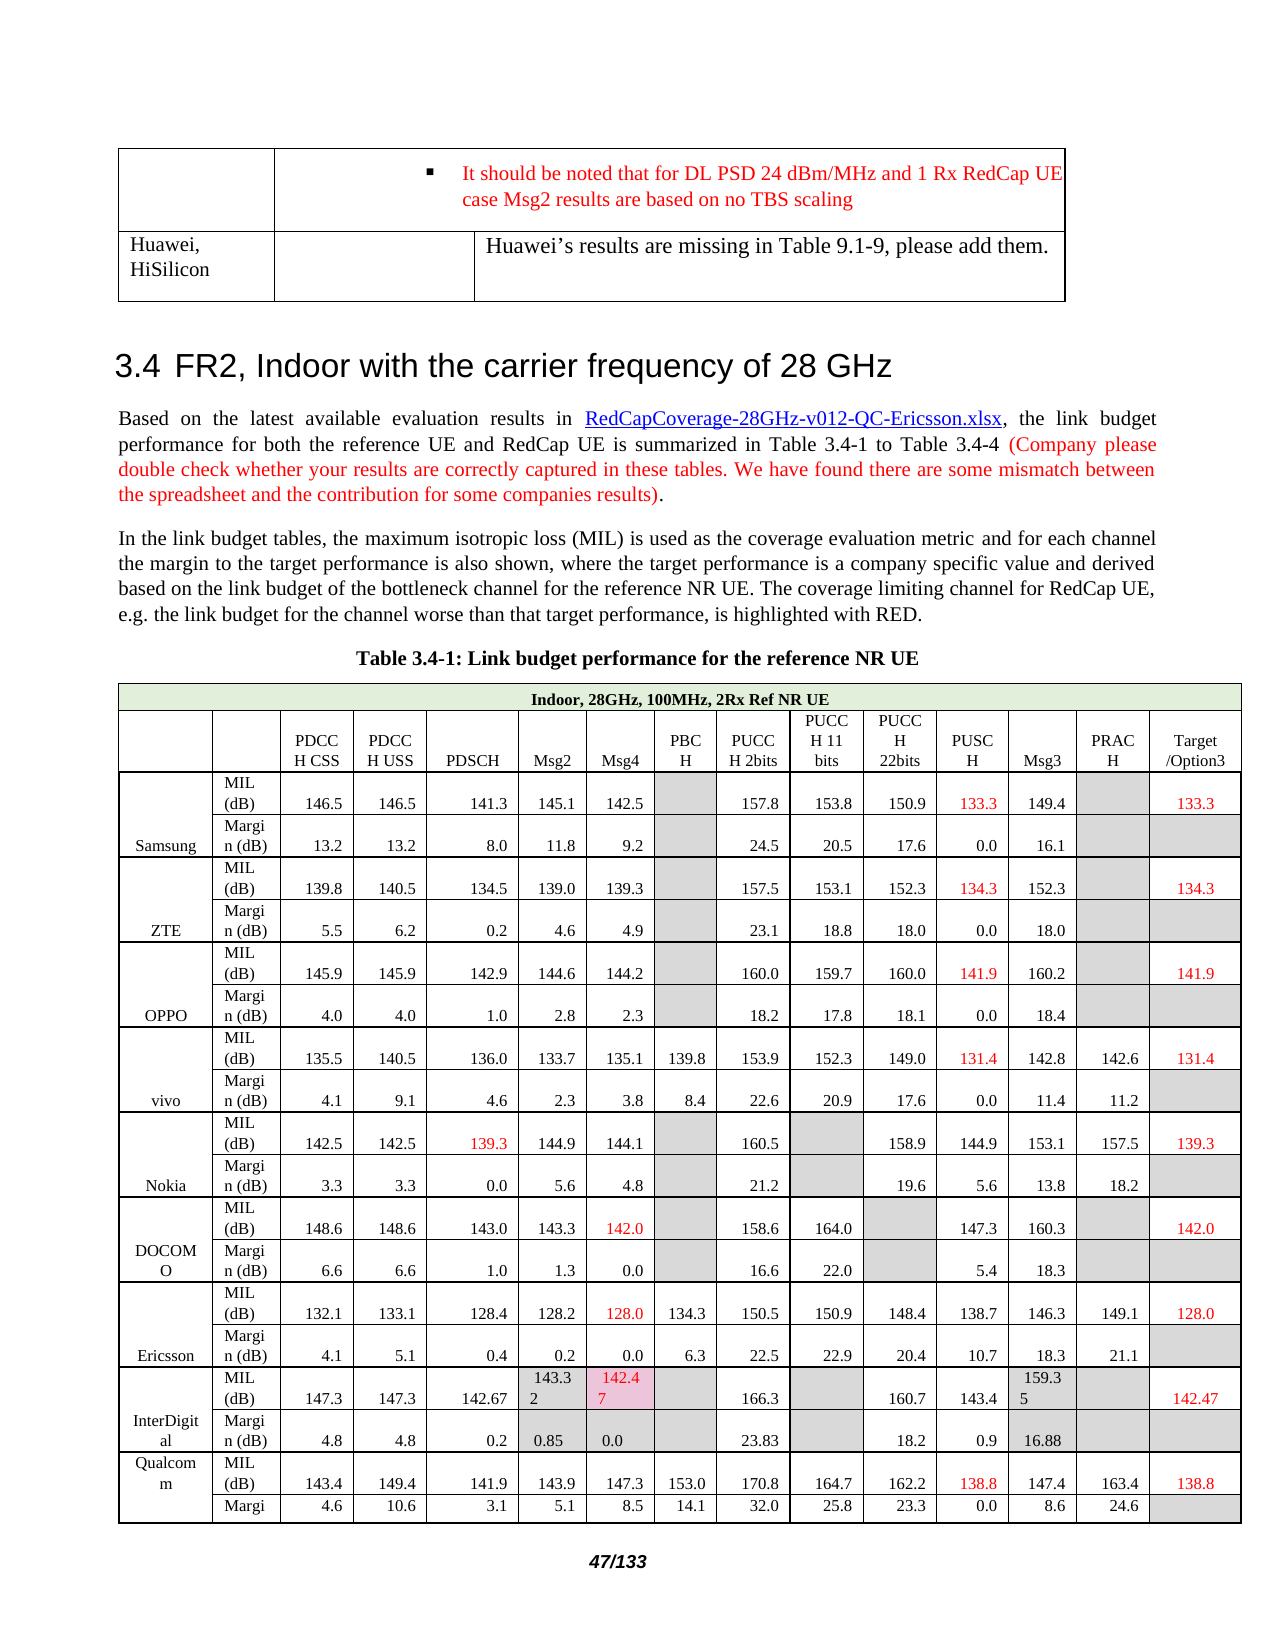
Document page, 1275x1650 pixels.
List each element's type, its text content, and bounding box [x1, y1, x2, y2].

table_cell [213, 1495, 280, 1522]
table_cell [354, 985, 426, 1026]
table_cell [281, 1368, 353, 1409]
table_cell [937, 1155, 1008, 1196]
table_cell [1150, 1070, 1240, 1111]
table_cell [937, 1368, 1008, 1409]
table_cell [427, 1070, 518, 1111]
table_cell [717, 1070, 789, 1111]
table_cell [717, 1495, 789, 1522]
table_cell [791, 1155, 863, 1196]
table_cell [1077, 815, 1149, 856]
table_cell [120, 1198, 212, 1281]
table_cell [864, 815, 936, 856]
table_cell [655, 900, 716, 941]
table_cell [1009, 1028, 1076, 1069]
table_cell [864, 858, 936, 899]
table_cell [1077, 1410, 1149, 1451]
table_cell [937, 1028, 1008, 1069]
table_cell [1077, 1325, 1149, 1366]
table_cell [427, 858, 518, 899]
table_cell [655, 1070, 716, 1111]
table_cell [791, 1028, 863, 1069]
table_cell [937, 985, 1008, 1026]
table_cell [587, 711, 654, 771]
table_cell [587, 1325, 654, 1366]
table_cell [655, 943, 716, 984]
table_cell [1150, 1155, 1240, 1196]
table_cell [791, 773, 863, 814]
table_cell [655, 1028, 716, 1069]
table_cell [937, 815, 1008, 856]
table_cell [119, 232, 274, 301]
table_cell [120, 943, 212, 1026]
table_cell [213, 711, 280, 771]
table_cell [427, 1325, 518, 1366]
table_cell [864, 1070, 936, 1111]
text Table 3.4-1: Link budget performance for the reference NR UE [118, 645, 1157, 669]
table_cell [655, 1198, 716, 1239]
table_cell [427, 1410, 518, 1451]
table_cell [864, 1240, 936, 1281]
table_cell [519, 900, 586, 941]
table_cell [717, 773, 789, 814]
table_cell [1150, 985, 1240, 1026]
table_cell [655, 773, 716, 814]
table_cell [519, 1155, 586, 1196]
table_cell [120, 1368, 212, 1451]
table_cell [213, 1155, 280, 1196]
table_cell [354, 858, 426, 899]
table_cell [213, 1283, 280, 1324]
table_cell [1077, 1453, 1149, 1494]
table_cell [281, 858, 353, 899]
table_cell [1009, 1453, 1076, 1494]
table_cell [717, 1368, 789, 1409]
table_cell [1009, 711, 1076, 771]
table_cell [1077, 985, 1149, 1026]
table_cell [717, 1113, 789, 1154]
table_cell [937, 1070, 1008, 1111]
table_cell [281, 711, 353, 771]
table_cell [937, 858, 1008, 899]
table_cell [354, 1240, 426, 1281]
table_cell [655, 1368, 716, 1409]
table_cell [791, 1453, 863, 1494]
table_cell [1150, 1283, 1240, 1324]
text Based on the latest available evaluation results in RedCapCoverage-28GHz-v012-QC-Ericsson.xlsx, the link budget performance for both the reference UE and RedCap UE is summarized in Table 3.4-1 to Table 3.4-4 (Company please double check whether your results are correctly captured in these tables. We have found there are some mismatch between the spreadsheet and the contribution for some companies results). [118, 406, 1157, 506]
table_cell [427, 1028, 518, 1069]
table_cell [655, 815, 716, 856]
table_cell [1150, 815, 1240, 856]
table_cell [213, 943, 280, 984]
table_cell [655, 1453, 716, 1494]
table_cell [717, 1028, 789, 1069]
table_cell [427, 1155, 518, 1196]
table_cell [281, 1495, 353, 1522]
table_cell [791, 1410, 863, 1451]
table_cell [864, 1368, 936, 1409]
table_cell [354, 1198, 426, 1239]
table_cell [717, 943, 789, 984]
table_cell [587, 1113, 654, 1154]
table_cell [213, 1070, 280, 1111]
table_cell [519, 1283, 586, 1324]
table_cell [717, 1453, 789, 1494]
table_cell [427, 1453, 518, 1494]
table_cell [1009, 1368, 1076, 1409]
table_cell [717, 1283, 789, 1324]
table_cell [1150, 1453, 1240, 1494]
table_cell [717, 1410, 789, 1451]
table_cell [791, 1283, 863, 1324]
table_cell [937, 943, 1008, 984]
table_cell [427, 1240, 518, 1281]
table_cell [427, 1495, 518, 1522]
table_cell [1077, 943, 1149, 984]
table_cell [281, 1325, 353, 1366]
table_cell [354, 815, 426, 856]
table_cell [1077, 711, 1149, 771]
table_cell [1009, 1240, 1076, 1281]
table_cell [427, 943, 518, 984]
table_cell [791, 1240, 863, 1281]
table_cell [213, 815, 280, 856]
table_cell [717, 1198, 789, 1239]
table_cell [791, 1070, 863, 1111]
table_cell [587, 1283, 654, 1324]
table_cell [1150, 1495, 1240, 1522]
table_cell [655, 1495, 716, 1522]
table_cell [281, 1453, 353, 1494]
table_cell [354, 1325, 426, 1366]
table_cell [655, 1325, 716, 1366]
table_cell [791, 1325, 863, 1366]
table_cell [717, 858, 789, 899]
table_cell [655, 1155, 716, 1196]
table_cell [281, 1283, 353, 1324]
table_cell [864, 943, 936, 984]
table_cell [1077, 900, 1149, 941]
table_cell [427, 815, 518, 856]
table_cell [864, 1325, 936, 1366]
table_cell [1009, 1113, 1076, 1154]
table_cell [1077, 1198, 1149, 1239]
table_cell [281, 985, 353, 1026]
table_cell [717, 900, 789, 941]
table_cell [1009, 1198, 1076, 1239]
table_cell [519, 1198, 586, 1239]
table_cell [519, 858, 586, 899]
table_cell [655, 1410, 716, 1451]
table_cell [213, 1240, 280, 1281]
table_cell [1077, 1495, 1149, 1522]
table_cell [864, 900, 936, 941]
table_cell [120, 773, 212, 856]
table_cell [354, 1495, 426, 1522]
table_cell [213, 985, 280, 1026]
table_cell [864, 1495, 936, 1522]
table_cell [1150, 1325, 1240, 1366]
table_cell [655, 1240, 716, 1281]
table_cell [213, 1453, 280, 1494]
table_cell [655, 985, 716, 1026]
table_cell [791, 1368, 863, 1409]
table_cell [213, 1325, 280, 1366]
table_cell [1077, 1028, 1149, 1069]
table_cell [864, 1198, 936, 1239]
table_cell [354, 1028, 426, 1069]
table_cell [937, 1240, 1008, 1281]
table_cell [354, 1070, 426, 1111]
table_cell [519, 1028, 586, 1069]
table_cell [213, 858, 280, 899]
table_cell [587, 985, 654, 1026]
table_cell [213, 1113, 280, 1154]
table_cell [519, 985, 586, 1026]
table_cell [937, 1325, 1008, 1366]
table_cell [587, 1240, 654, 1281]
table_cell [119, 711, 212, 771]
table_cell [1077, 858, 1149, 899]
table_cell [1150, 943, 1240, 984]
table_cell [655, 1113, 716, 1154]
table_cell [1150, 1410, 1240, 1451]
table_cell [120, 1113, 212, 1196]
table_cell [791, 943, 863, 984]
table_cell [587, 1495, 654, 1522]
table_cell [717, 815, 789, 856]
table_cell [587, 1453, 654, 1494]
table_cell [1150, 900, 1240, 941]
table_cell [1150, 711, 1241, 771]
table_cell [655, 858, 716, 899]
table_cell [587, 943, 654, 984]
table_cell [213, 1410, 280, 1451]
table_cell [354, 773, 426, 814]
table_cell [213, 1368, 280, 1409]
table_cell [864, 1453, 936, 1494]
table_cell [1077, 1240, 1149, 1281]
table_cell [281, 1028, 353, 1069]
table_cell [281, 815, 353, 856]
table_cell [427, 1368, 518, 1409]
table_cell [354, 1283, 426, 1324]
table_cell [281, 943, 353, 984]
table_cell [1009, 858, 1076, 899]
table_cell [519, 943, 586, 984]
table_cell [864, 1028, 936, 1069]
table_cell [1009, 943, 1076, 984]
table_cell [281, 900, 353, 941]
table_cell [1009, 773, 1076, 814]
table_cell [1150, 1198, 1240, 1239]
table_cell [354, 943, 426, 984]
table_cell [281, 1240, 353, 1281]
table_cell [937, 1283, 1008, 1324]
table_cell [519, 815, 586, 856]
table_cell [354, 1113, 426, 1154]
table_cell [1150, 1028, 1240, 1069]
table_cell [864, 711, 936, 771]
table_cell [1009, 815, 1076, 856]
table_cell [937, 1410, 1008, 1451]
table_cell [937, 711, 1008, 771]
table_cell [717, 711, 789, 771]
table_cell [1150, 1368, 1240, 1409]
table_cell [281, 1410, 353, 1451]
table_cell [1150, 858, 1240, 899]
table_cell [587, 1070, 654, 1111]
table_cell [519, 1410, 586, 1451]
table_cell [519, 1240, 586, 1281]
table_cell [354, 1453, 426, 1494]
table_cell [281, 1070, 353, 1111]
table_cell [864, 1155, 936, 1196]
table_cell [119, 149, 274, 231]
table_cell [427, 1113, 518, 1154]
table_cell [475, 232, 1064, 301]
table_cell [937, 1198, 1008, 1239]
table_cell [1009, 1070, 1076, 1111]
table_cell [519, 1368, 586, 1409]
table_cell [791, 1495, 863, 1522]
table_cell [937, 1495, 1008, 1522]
text In the link budget tables, the maximum isotropic loss (MIL) is used as the coverage evaluation metric and for each channel the margin to the target performance is also shown, where the target performance is a company specific value and derived based on the link budget of the bottleneck channel for the reference NR UE. The coverage limiting channel for RedCap UE, e.g. the link budget for the channel worse than that target performance, is highlighted with RED. [118, 526, 1157, 626]
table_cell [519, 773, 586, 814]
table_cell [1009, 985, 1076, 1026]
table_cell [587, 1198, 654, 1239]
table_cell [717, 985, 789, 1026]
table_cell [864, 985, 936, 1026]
subtitle FR2, Indoor with the carrier frequency of 28 GHz [114, 346, 1157, 384]
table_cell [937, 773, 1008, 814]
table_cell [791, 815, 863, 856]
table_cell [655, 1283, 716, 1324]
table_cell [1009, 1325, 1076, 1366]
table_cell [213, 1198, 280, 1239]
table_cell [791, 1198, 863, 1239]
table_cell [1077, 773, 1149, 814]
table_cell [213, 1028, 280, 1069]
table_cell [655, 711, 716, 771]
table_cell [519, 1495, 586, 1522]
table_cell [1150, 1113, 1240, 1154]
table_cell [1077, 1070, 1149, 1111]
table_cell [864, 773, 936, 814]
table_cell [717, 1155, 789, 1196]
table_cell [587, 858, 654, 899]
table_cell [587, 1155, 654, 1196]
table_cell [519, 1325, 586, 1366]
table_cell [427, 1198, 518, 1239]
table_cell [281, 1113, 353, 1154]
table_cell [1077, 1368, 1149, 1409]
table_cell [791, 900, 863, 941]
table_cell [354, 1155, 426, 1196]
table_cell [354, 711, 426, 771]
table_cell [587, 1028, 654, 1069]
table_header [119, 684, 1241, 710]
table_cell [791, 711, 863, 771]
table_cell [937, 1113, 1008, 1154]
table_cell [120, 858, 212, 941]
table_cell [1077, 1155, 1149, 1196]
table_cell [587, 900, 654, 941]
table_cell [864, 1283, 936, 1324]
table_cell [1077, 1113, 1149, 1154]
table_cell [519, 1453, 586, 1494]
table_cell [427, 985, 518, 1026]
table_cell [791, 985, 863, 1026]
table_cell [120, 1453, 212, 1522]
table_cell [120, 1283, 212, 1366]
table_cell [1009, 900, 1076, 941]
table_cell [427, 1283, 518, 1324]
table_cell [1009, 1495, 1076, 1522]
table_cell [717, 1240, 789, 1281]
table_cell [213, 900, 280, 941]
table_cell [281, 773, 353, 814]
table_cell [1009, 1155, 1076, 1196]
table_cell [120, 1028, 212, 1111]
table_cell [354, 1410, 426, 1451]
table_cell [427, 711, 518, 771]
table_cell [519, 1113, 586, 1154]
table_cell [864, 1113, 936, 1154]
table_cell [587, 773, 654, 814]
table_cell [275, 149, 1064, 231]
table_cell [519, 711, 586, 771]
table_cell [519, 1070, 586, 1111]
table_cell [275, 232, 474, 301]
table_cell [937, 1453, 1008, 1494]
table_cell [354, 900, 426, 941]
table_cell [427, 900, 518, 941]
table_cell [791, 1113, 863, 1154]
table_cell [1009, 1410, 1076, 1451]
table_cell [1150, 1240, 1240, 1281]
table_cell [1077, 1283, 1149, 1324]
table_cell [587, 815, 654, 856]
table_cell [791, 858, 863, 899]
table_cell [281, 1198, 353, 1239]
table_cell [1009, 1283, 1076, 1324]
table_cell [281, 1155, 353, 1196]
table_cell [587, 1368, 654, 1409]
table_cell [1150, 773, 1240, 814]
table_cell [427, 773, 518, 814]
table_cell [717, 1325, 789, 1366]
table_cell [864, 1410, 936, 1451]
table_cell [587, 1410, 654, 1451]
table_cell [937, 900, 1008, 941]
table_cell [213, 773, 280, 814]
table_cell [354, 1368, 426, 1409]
